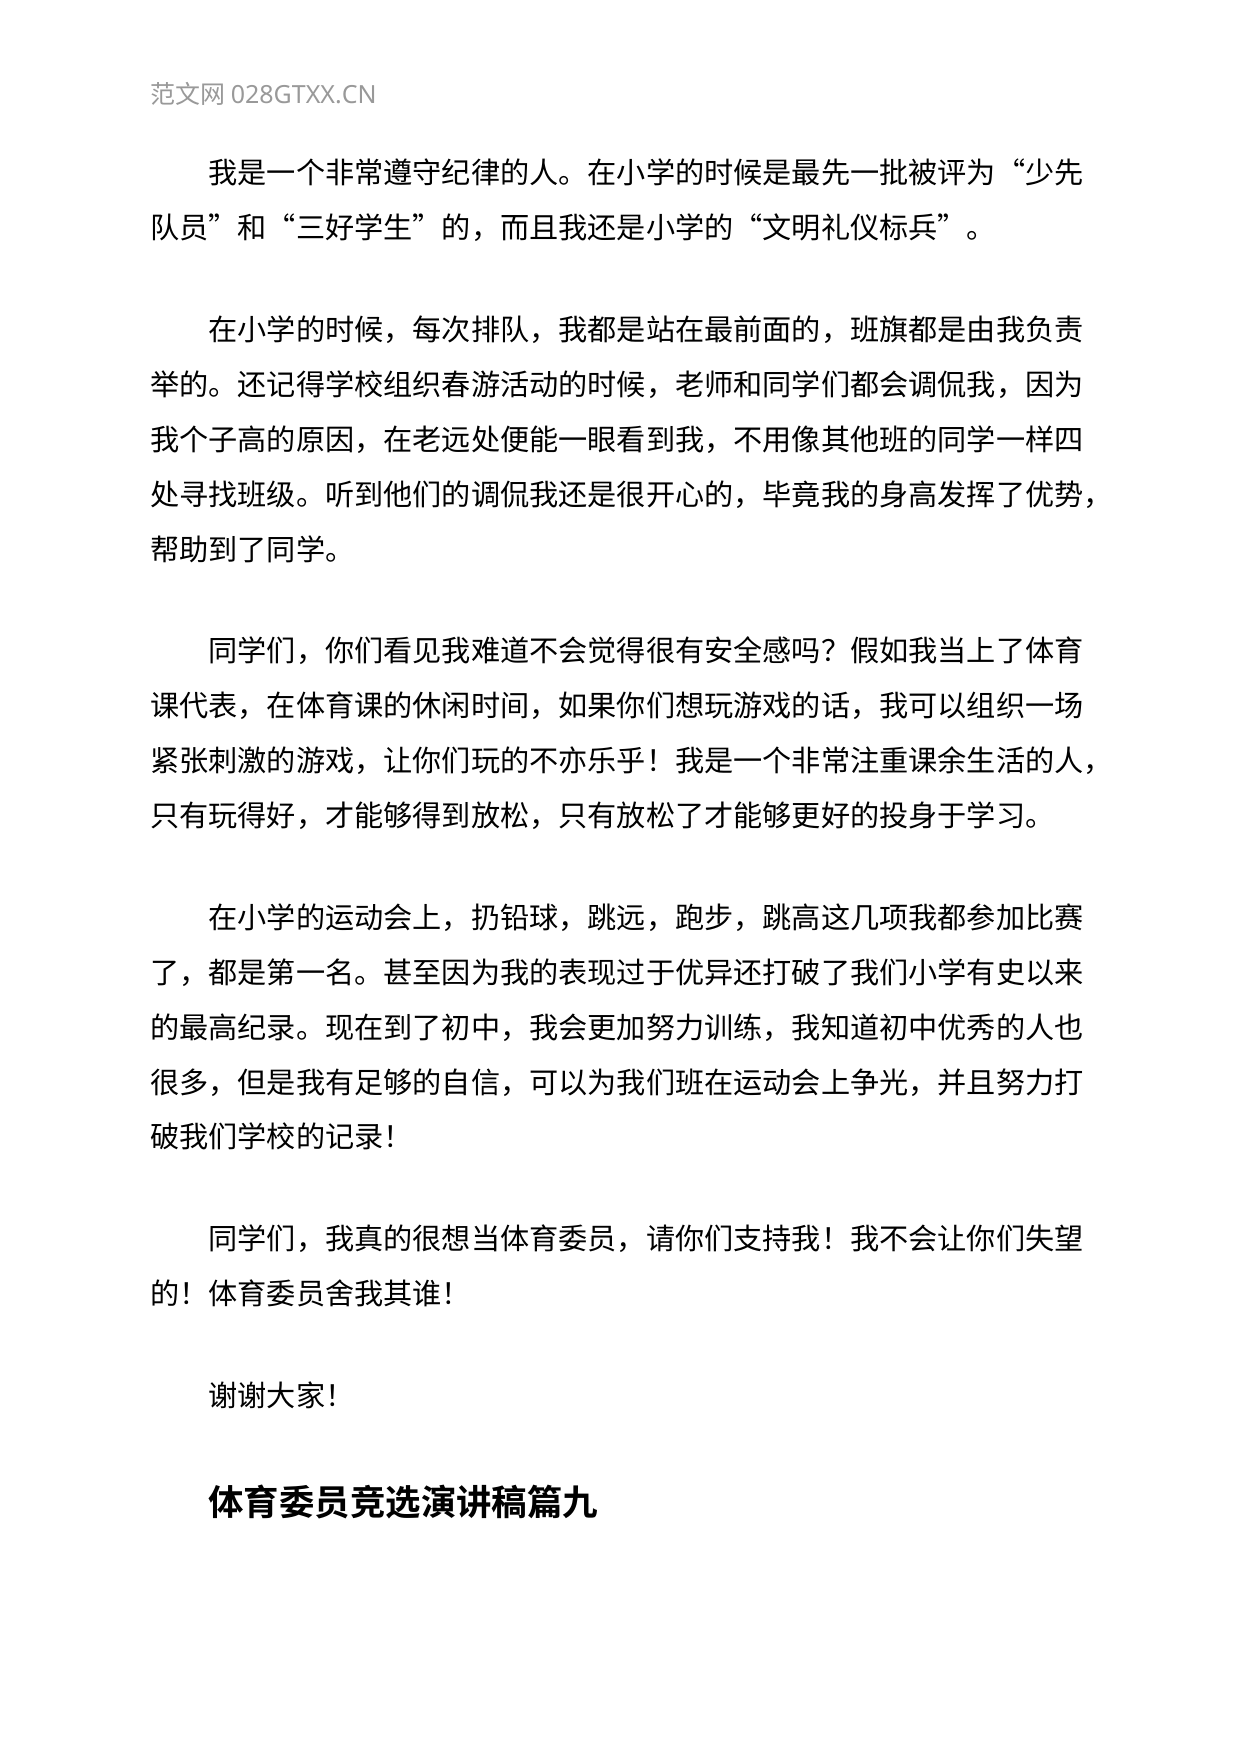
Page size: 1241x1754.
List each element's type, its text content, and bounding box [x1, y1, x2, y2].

text 在小学的运动会上，扔铅球，跳远，跑步，跳高这几项我都参加比赛了，都是第一名。甚至因为我的表现过于优异还打破了我们小学有史以来的最高纪录。现在到了初中，我会更加努力训练，我知道初中优秀的人也很多，但是我有足够的自信，可以为我们班在运动会上争光，并且努力打破我们学校的记录！ [150, 894, 1090, 1156]
text 体育委员竞选演讲稿篇九 [150, 1474, 1090, 1526]
text 同学们，你们看见我难道不会觉得很有安全感吗？假如我当上了体育课代表，在体育课的休闲时间，如果你们想玩游戏的话，我可以组织一场紧张刺激的游戏，让你们玩的不亦乐乎！我是一个非常注重课余生活的人，只有玩得好，才能够得到放松，只有放松了才能够更好的投身于学习。 [150, 628, 1090, 835]
text 我是一个非常遵守纪律的人。在小学的时候是最先一批被评为“少先队员”和“三好学生”的，而且我还是小学的“文明礼仪标兵”。 [150, 150, 1090, 247]
text 谢谢大家！ [150, 1372, 1090, 1415]
text 同学们，我真的很想当体育委员，请你们支持我！我不会让你们失望的！体育委员舍我其谁！ [150, 1216, 1090, 1313]
text 在小学的时候，每次排队，我都是站在最前面的，班旗都是由我负责举的。还记得学校组织春游活动的时候，老师和同学们都会调侃我，因为我个子高的原因，在老远处便能一眼看到我，不用像其他班的同学一样四处寻找班级。听到他们的调侃我还是很开心的，毕竟我的身高发挥了优势，帮助到了同学。 [150, 307, 1090, 568]
